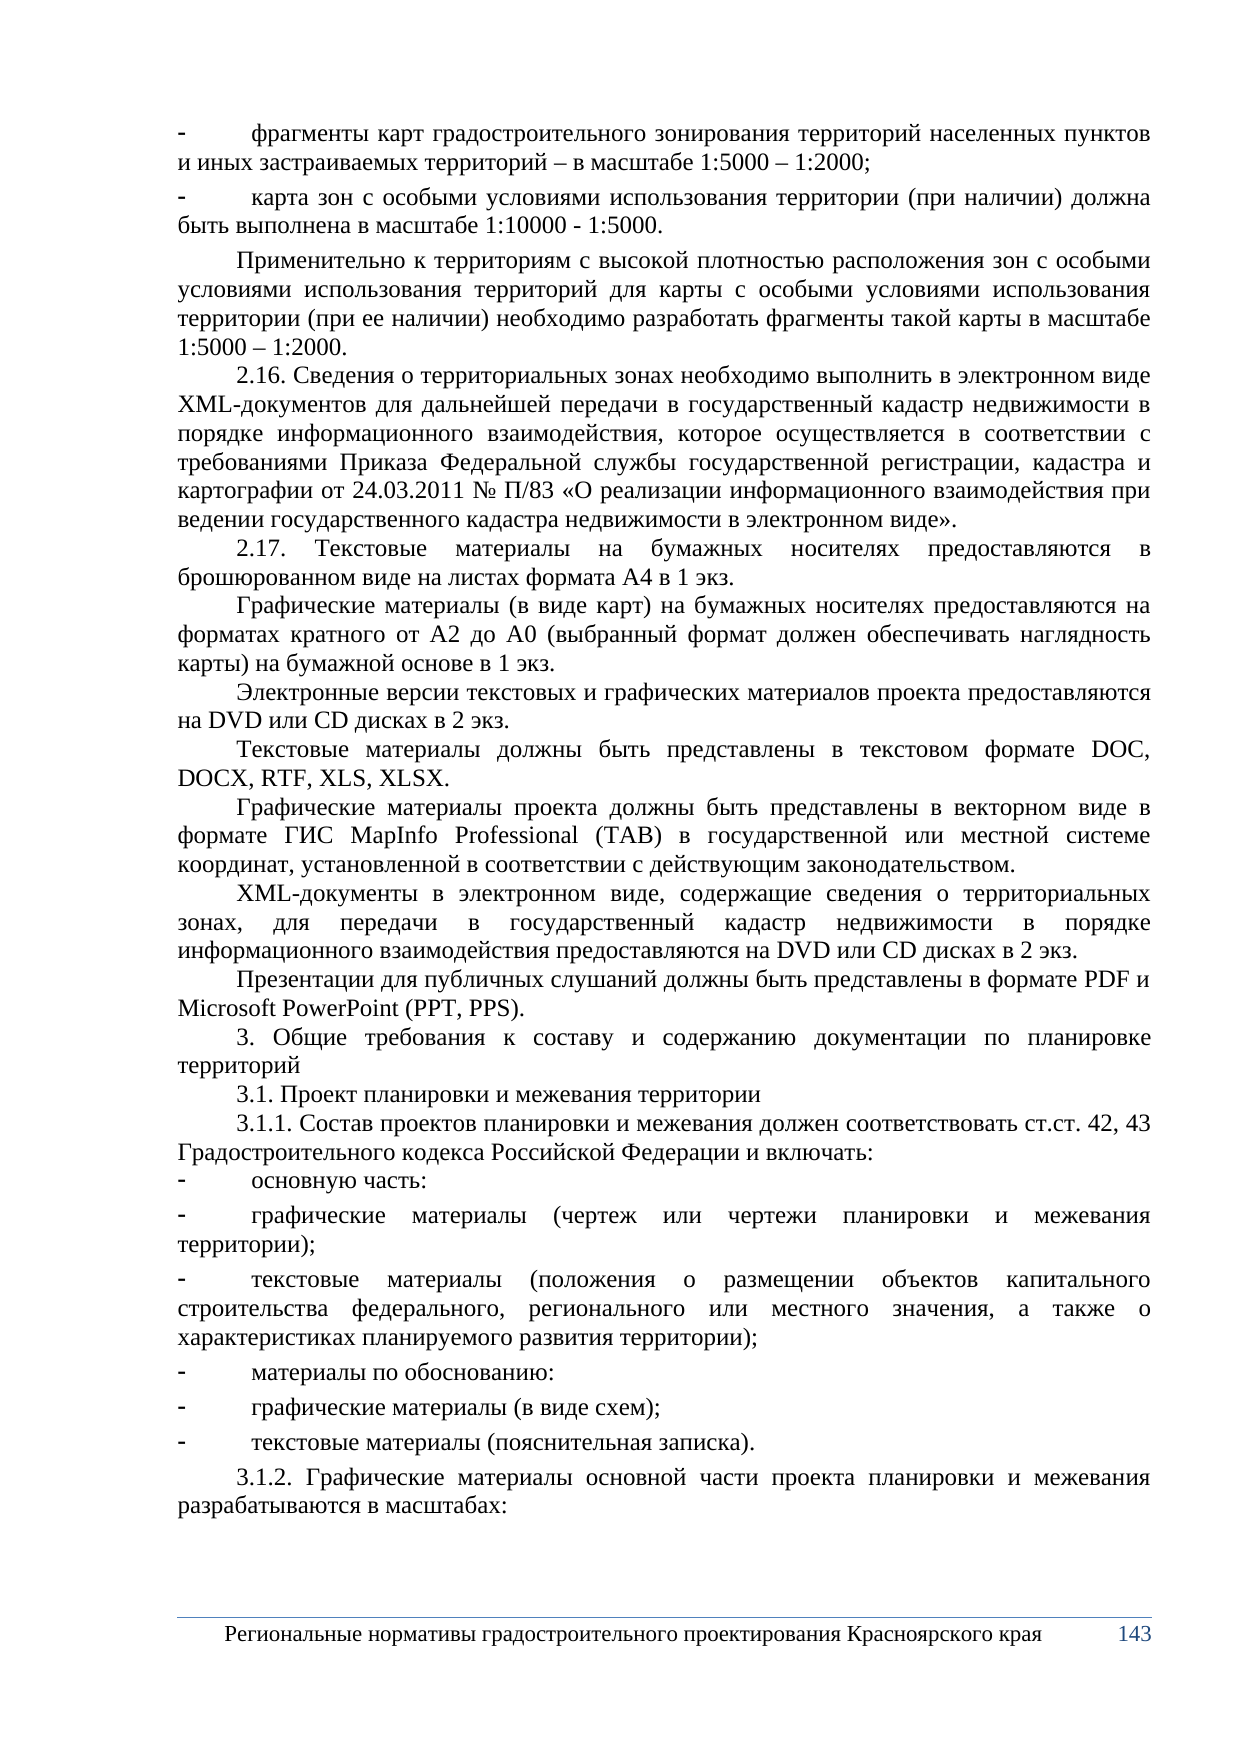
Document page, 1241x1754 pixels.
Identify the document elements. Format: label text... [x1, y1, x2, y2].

list фрагменты карт градостроительного зонирования территорий населенных пунктов и иных застраиваемых территорий – в масштабе 1:5000 – 1:2000; [177, 118, 1152, 176]
text Графические материалы (в виде карт) на бумажных носителях предоставляются на форматах кратного от А2 до А0 (выбранный формат должен обеспечивать наглядность карты) на бумажной основе в 1 экз. [177, 591, 1152, 677]
list графические материалы (чертеж или чертежи планировки и межевания территории); [177, 1201, 1152, 1258]
text 3.1.2. Графические материалы основной части проекта планировки и межевания разрабатываются в масштабах: [177, 1462, 1152, 1519]
list материалы по обоснованию: [177, 1357, 1152, 1386]
text Графические материалы проекта должны быть представлены в векторном виде в формате ГИС MapInfo Professional (TAB) в государственной или местной системе координат, установленной в соответствии с действующим законодательством. [177, 792, 1152, 878]
text XML-документы в электронном виде, содержащие сведения о территориальных зонах, для передачи в государственный кадастр недвижимости в порядке информационного взаимодействия предоставляются на DVD или CD дисках в 2 экз. [177, 878, 1152, 964]
text Применительно к территориям с высокой плотностью расположения зон с особыми условиями использования территорий для карты с особыми условиями использования территории (при ее наличии) необходимо разработать фрагменты такой карты в масштабе 1:5000 – 1:2000. [177, 246, 1152, 361]
text 3. Общие требования к составу и содержанию документации по планировке территорий [177, 1022, 1152, 1079]
list текстовые материалы (положения о размещении объектов капитального строительства федерального, регионального или местного значения, а также о характеристиках планируемого развития территории); [177, 1264, 1152, 1351]
text 3.1. Проект планировки и межевания территории [177, 1079, 1152, 1108]
text 2.16. Сведения о территориальных зонах необходимо выполнить в электронном виде XML-документов для дальнейшей передачи в государственный кадастр недвижимости в порядке информационного взаимодействия, которое осуществляется в соответствии с требованиями Приказа Федеральной службы государственной регистрации, кадастра и картографии от 24.03.2011 № П/83 «О реализации информационного взаимодействия при ведении государственного кадастра недвижимости в электронном виде». [177, 361, 1152, 533]
text Презентации для публичных слушаний должны быть представлены в формате PDF и Microsoft PowerPoint (PPT, PPS). [177, 964, 1152, 1022]
list карта зон с особыми условиями использования территории (при наличии) должна быть выполнена в масштабе 1:10000 - 1:5000. [177, 182, 1152, 239]
list текстовые материалы (пояснительная записка). [177, 1427, 1152, 1456]
text Электронные версии текстовых и графических материалов проекта предоставляются на DVD или CD дисках в 2 экз. [177, 677, 1152, 734]
text Текстовые материалы должны быть представлены в текстовом формате DOC, DOCX, RTF, XLS, XLSX. [177, 734, 1152, 792]
text 2.17. Текстовые материалы на бумажных носителях предоставляются в брошюрованном виде на листах формата А4 в 1 экз. [177, 533, 1152, 591]
text 3.1.1. Состав проектов планировки и межевания должен соответствовать ст.ст. 42, 43 Градостроительного кодекса Российской Федерации и включать: [177, 1108, 1152, 1166]
list графические материалы (в виде схем); [177, 1392, 1152, 1421]
list основную часть: [177, 1166, 1152, 1194]
